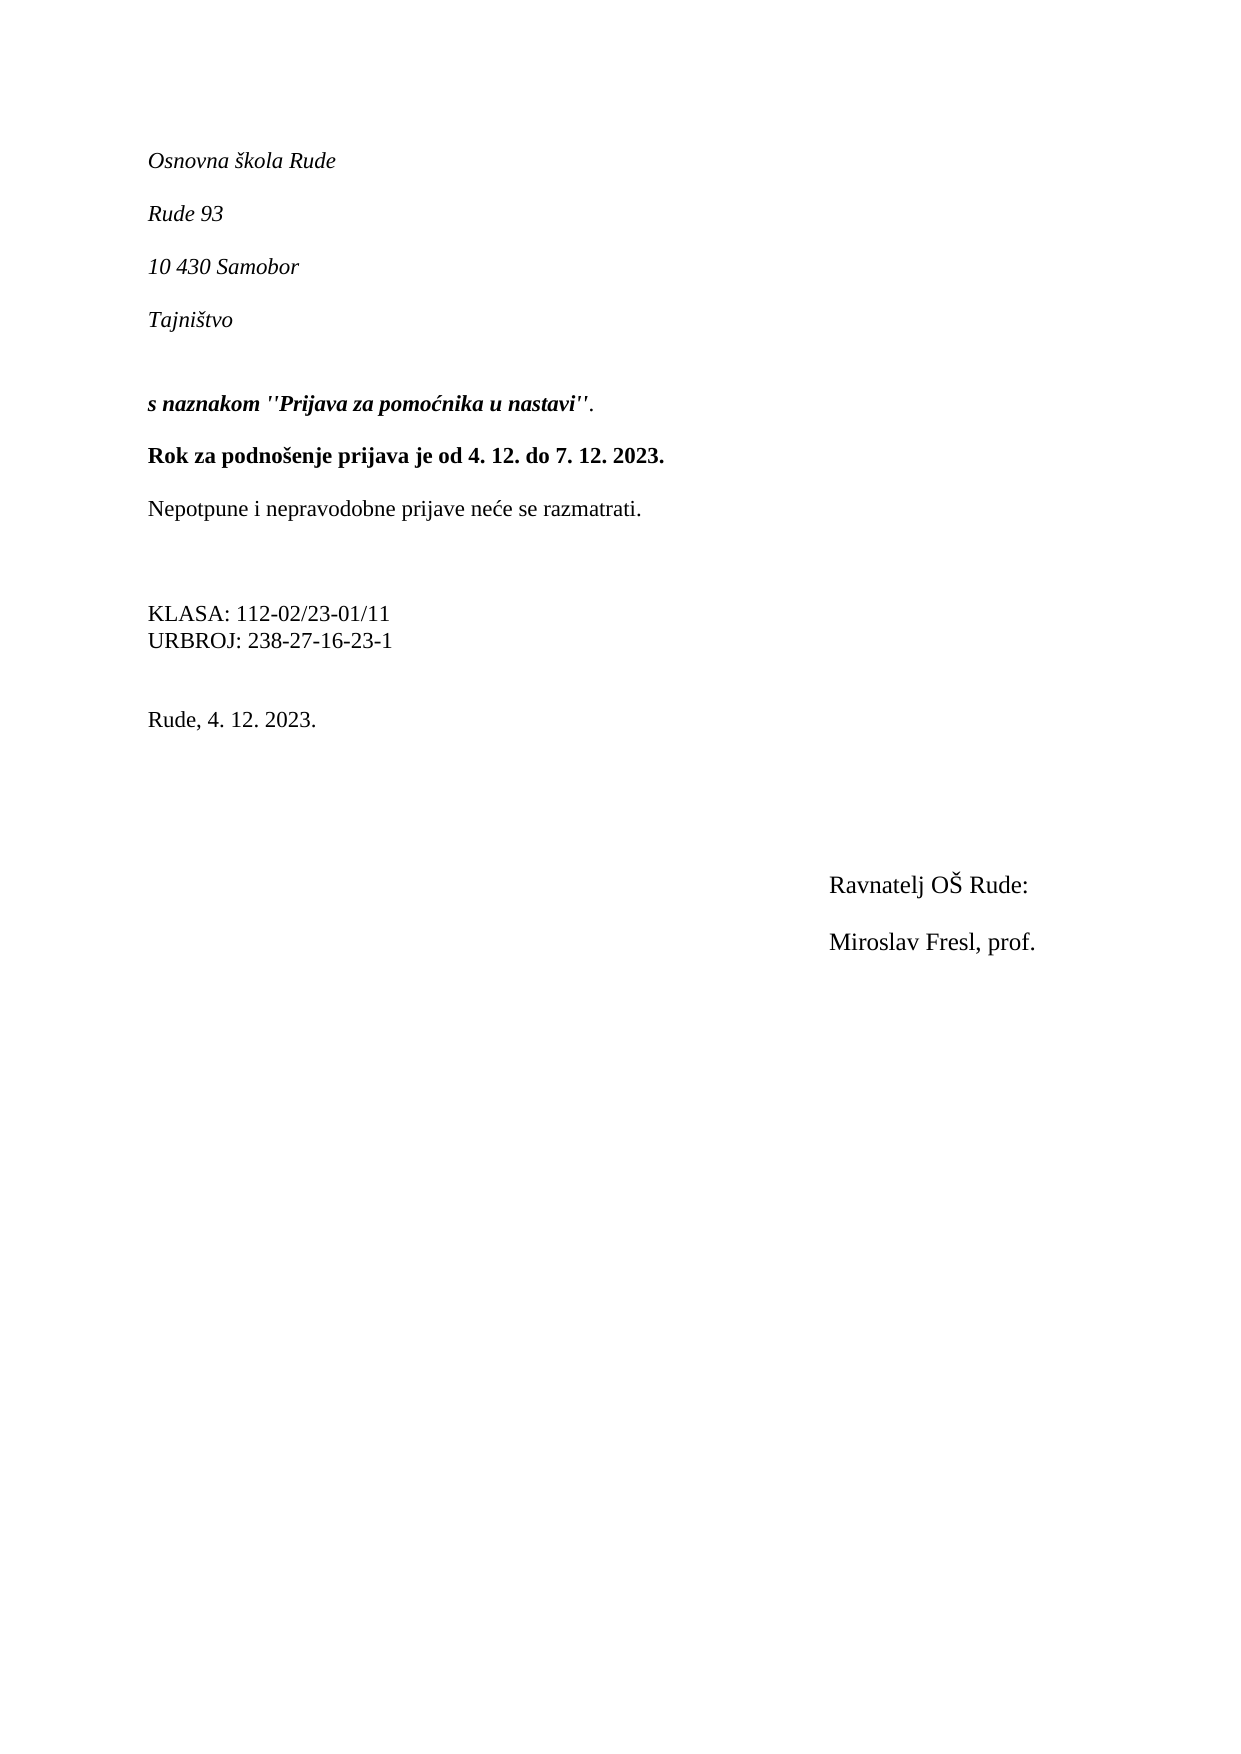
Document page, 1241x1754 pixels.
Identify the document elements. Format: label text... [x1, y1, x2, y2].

text Ravnatelj OŠ Rude: [148, 870, 1093, 898]
text Rude 93 [148, 200, 1093, 227]
text Nepotpune i nepravodobne prijave neće se razmatrati. [148, 495, 1093, 521]
text 10 430 Samobor [148, 253, 1093, 279]
text Rok za podnošenje prijava je od 4. 12. do 7. 12. 2023. [148, 442, 1093, 469]
text Osnovna škola Rude [148, 148, 1093, 174]
text s naznakom ''Prijava za pomoćnika u nastavi''. [148, 389, 1093, 416]
text Rude, 4. 12. 2023. [148, 706, 1093, 732]
text Tajništvo [148, 306, 1093, 332]
text URBROJ: 238-27-16-23-1 [148, 627, 1093, 653]
text Miroslav Fresl, prof. [148, 927, 1093, 956]
text KLASA: 112-02/23-01/11 [148, 600, 1093, 627]
